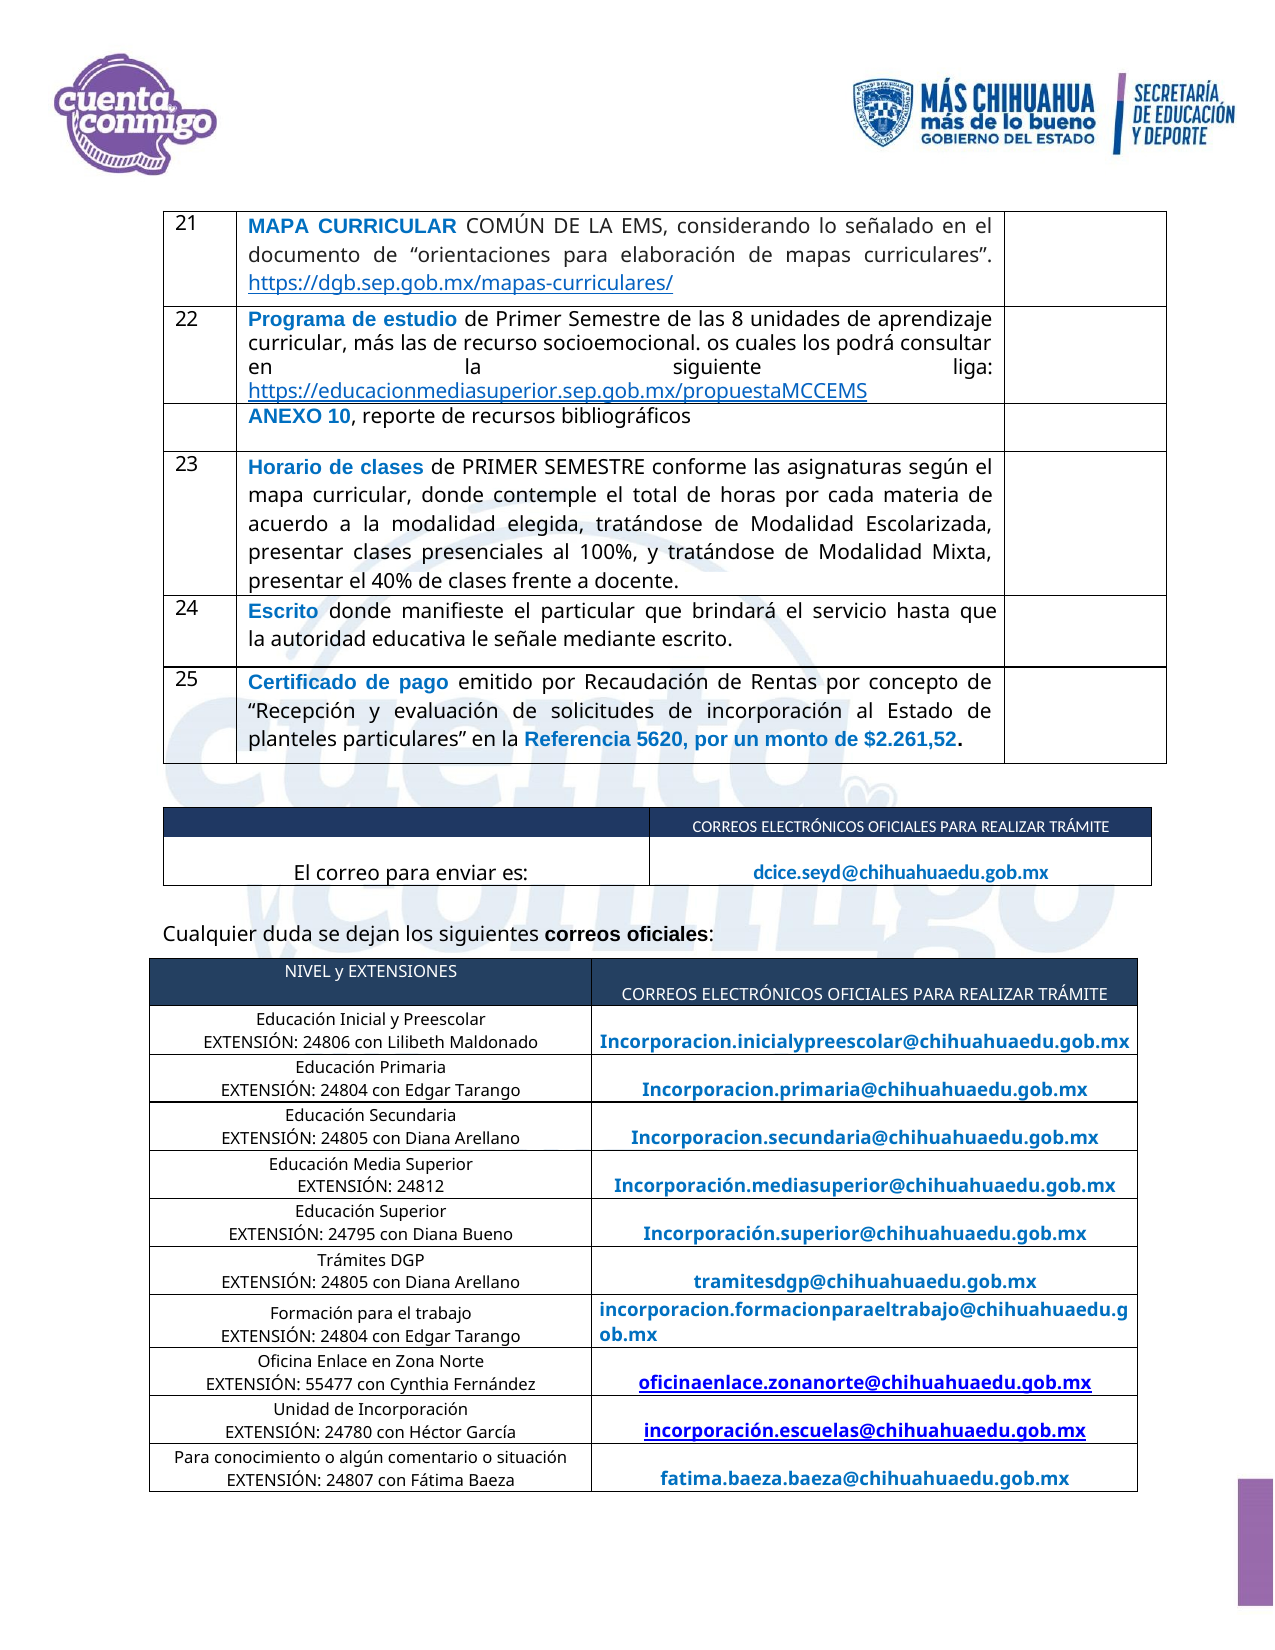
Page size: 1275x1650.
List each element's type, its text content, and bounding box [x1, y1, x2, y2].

table_header [164, 808, 649, 837]
table_cell Educación Primaria EXTENSIÓN: 24804 con Edgar Tarango [150, 1055, 591, 1101]
table_cell [1005, 668, 1166, 762]
table_header [1005, 212, 1166, 306]
table_cell 23 [164, 452, 236, 595]
table_cell incorporacion.formacionparaeltrabajo@chihuahuaedu.gob.mx [592, 1295, 1137, 1347]
picture [48, 43, 1274, 1615]
table_cell Educación Secundaria EXTENSIÓN: 24805 con Diana Arellano [150, 1103, 591, 1149]
table_cell Certificado de pago emitido por Recaudación de Rentas por concepto de “Recepción y evaluación de solicitudes de incorporación al Estado de planteles particulares” en la Referencia 5620, por un monto de $2.261,52. [237, 668, 1004, 762]
table_header 21 [164, 212, 236, 306]
table_cell Incorporacion.inicialypreescolar@chihuahuaedu.gob.mx [592, 1006, 1137, 1053]
table_cell 25 [164, 668, 236, 762]
table_cell Trámites DGP EXTENSIÓN: 24805 con Diana Arellano [150, 1247, 591, 1293]
table_cell dcice.seyd@chihuahuaedu.gob.mx [650, 840, 1151, 884]
table_cell [1005, 307, 1166, 403]
table_cell incorporación.escuelas@chihuahuaedu.gob.mx [592, 1396, 1137, 1443]
table_cell tramitesdgp@chihuahuaedu.gob.mx [592, 1247, 1137, 1293]
table_header CORREOS ELECTRÓNICOS OFICIALES PARA REALIZAR TRÁMITE [650, 808, 1151, 837]
table_header CORREOS ELECTRÓNICOS OFICIALES PARA REALIZAR TRÁMITE [592, 959, 1137, 1005]
table_cell Escrito donde manifieste el particular que brindará el servicio hasta que la autoridad educativa le señale mediante escrito. [237, 596, 1004, 666]
text Cualquier duda se dejan los siguientes correos oficiales: [162, 919, 1200, 947]
table_cell [1005, 452, 1166, 595]
table_cell fatima.baeza.baeza@chihuahuaedu.gob.mx [592, 1444, 1137, 1491]
table_cell [1005, 404, 1166, 451]
table_cell Incorporacion.secundaria@chihuahuaedu.gob.mx [592, 1103, 1137, 1149]
table_cell Horario de clases de PRIMER SEMESTRE conforme las asignaturas según el mapa curricular, donde contemple el total de horas por cada materia de acuerdo a la modalidad elegida, tratándose de Modalidad Escolarizada, presentar clases presenciales al 100%, y tratándose de Modalidad Mixta, presentar el 40% de clases frente a docente. [237, 452, 1004, 595]
table_header MAPA CURRICULAR COMÚN DE LA EMS, considerando lo señalado en el documento de “orientaciones para elaboración de mapas curriculares”. https://dgb.sep.gob.mx/mapas-curriculares/ [237, 212, 1004, 306]
table_cell Oficina Enlace en Zona Norte EXTENSIÓN: 55477 con Cynthia Fernández [150, 1348, 591, 1395]
table_cell 24 [164, 596, 236, 666]
table_cell 22 [164, 307, 236, 403]
table_cell oficinaenlace.zonanorte@chihuahuaedu.gob.mx [592, 1348, 1137, 1395]
table_cell Educación Inicial y Preescolar EXTENSIÓN: 24806 con Lilibeth Maldonado [150, 1006, 591, 1053]
table_cell Educación Superior EXTENSIÓN: 24795 con Diana Bueno [150, 1199, 591, 1246]
table_cell El correo para enviar es: [164, 840, 649, 884]
table_cell ANEXO 10, reporte de recursos bibliográficos [237, 404, 1004, 451]
table_cell [164, 404, 236, 451]
table_cell Educación Media Superior EXTENSIÓN: 24812 [150, 1151, 591, 1197]
table_cell [1005, 596, 1166, 666]
table_header NIVEL y EXTENSIONES [150, 959, 591, 1005]
table_cell Incorporación.mediasuperior@chihuahuaedu.gob.mx [592, 1151, 1137, 1197]
table_cell Programa de estudio de Primer Semestre de las 8 unidades de aprendizaje curricular, más las de recurso socioemocional. os cuales los podrá consultar en la siguiente liga: https://educacionmediasuperior.sep.gob.mx/propuestaMCCEMS [237, 307, 1004, 403]
table_cell Incorporación.superior@chihuahuaedu.gob.mx [592, 1199, 1137, 1246]
table_cell Para conocimiento o algún comentario o situación EXTENSIÓN: 24807 con Fátima Baeza [150, 1444, 591, 1491]
table_cell Unidad de Incorporación EXTENSIÓN: 24780 con Héctor García [150, 1396, 591, 1443]
table_cell Formación para el trabajo EXTENSIÓN: 24804 con Edgar Tarango [150, 1295, 591, 1347]
table_cell Incorporacion.primaria@chihuahuaedu.gob.mx [592, 1055, 1137, 1101]
